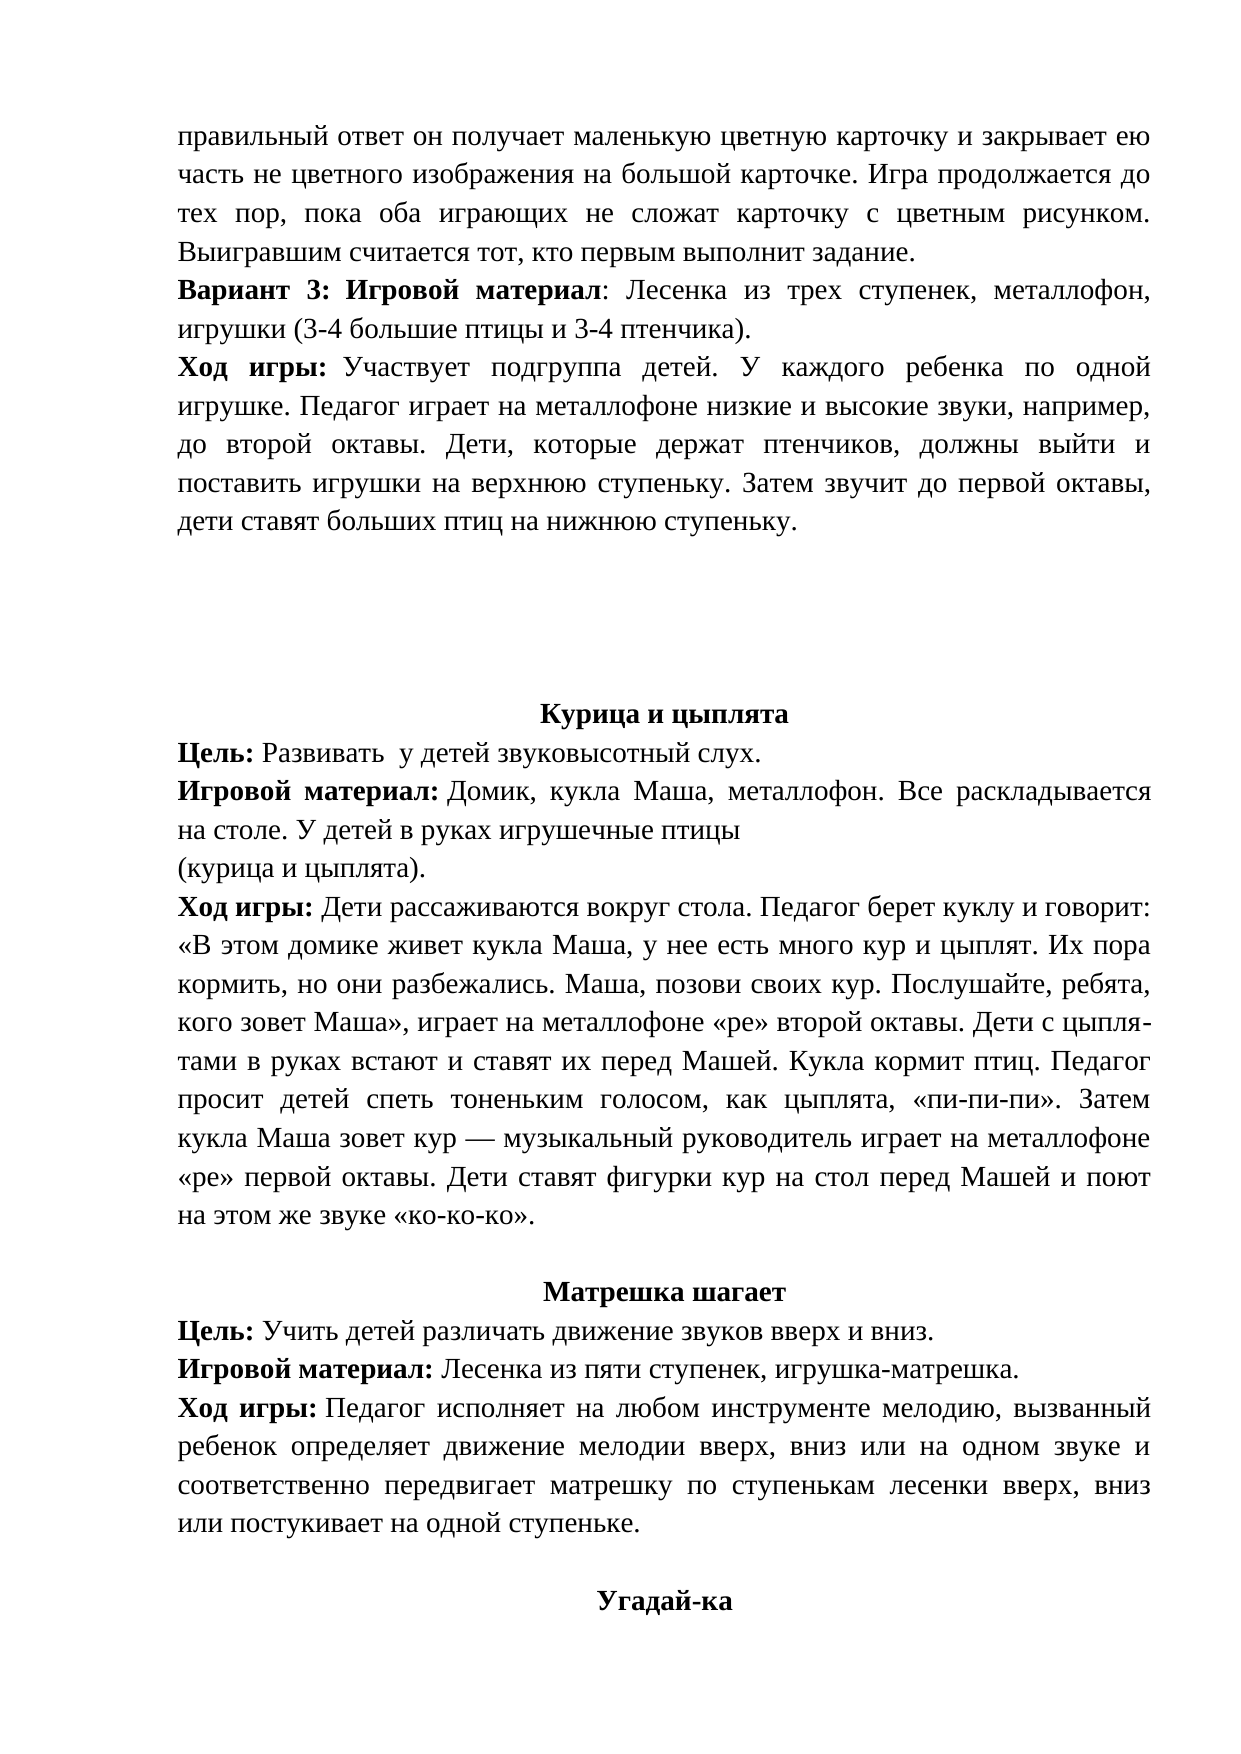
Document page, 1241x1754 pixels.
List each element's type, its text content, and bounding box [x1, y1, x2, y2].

text Матрешка шагает [177, 1274, 1152, 1308]
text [177, 118, 1152, 267]
text Ход игры: Участвует подгруппа детей. У каждого ребенка по одной игрушке. Педагог играет на металлофоне низкие и высокие звуки, например, до второй октавы. Дети, которые держат птенчиков, должны выйти и поставить игрушки на верхнюю ступеньку. Затем звучит до первой октавы, дети ставят больших птиц на нижнюю ступеньку. [177, 349, 1152, 537]
text Игровой материал: Лесенка из пяти ступенек, игрушка-матрешка. [177, 1351, 1152, 1385]
text Цель: Учить детей различать движение звуков вверх и вниз. [177, 1313, 1152, 1346]
text Ход игры: Дети рассаживаются вокруг стола. Педагог берет куклу и говорит: «В этом домике живет кукла Маша, у нее есть много кур и цыплят. Их пора кормить, но они разбежались. Маша, позови своих кур. Послушайте, ребята, кого зовет Маша», играет на металлофоне «ре» второй октавы. Дети с цыплятами в руках встают и ставят их перед Машей. Кукла кормит птиц. Педагог просит детей спеть тоненьким голосом, как цыплята, «пи-пи-пи». Затем кукла Маша зовет кур — музыкальный руководитель играет на металлофоне «ре» первой октавы. Дети ставят фигурки кур на стол перед Машей и поют на этом же звуке «ко-ко-ко». [177, 889, 1152, 1231]
text Курица и цыплята [177, 696, 1152, 730]
text (курица и цыплята). [177, 850, 1152, 884]
text Игровой материал: Домик, кукла Маша, металлофон. Все раскладывается на столе. У детей в руках игрушечные птицы [177, 773, 1152, 845]
text Угадай-ка [177, 1583, 1152, 1616]
text Вариант 3: Игровой материал: Лесенка из трех ступенек, металлофон, игрушки (3-4 большие птицы и 3-4 птенчика). [177, 272, 1152, 344]
text Ход игры: Педагог исполняет на любом инструменте мелодию, вызванный ребенок определяет движение мелодии вверх, вниз или на одном звуке и соответственно передвигает матрешку по ступенькам лесенки вверх, вниз или постукивает на одной ступеньке. [177, 1390, 1152, 1539]
text Цель: Развивать у детей звуковысотный слух. [177, 735, 1152, 768]
